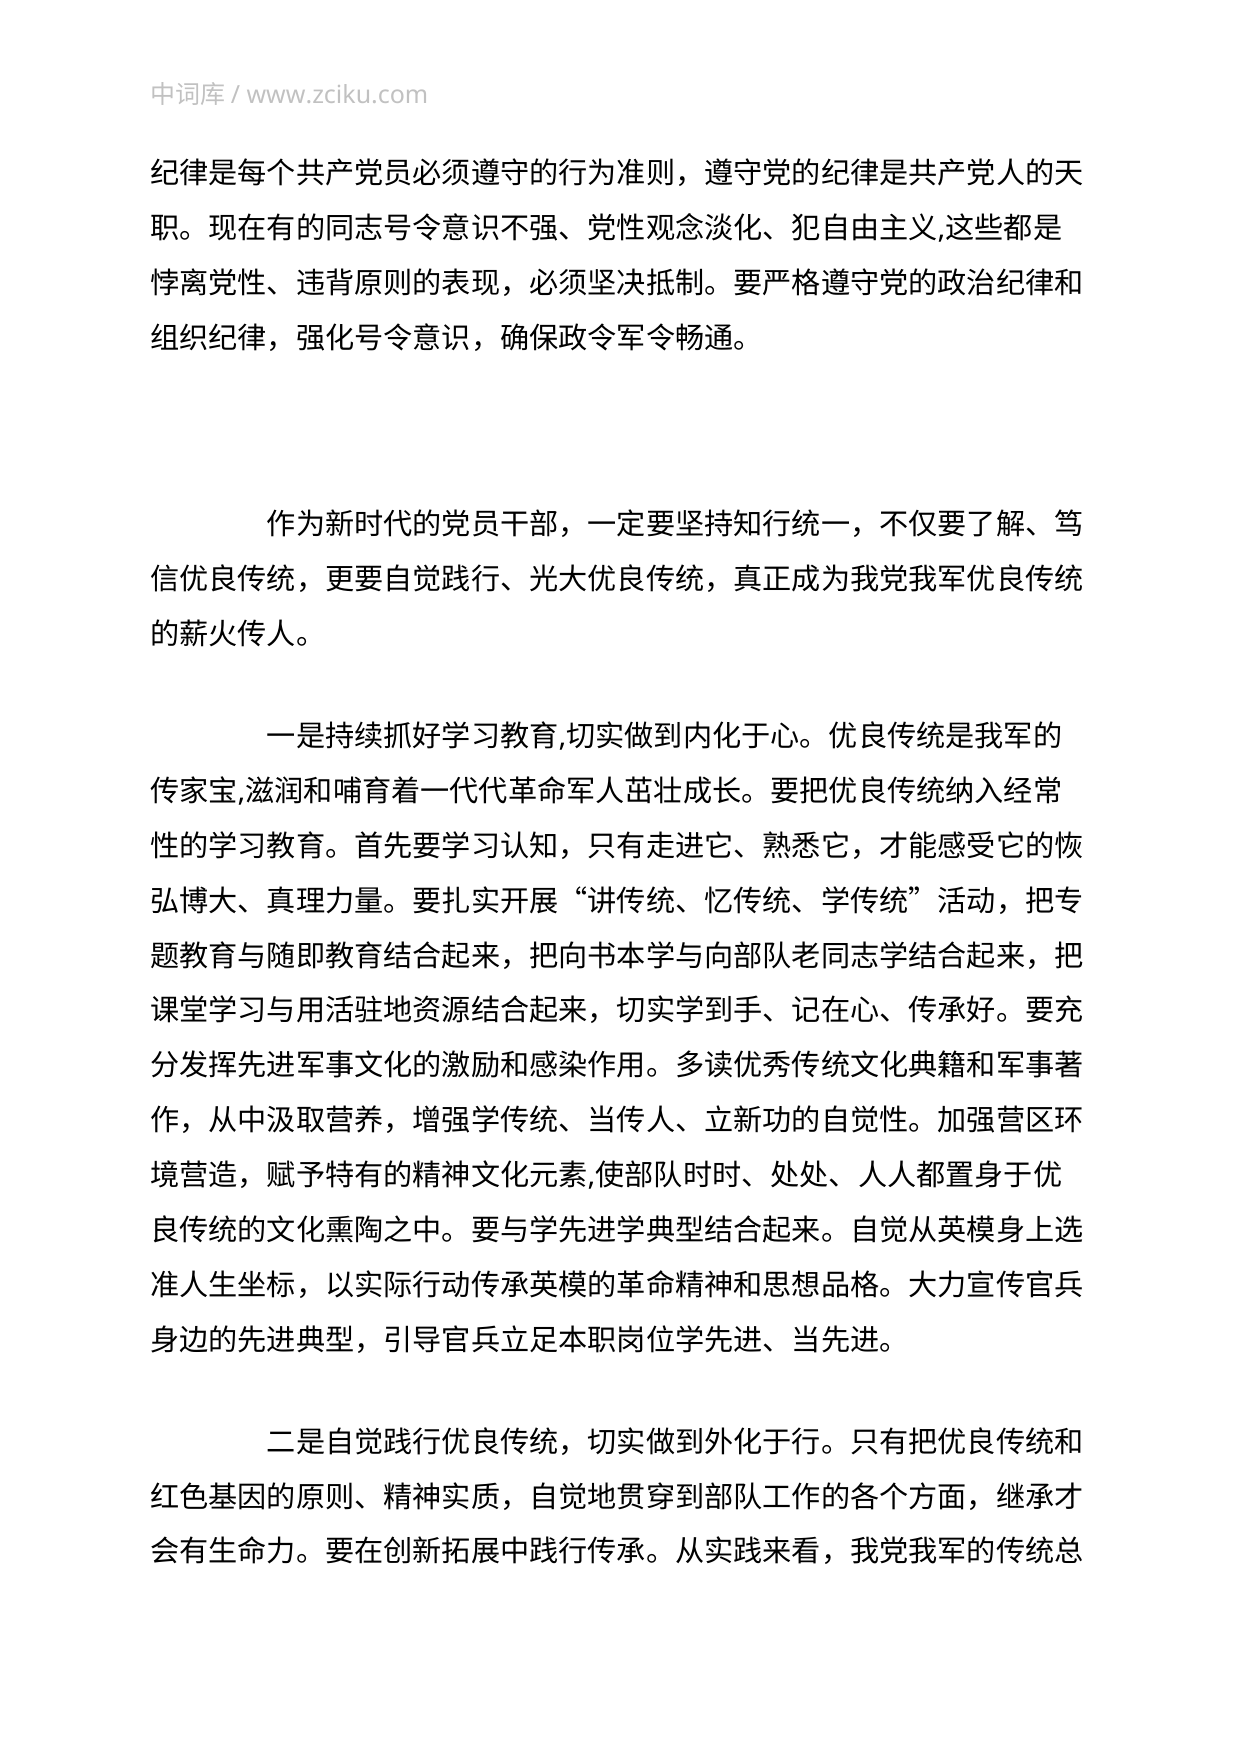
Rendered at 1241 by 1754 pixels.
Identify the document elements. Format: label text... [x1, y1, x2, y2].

text 一是持续抓好学习教育,切实做到内化于心。优良传统是我军的传家宝,滋润和哺育着一代代革命军人茁壮成长。要把优良传统纳入经常性的学习教育。首先要学习认知，只有走进它、熟悉它，才能感受它的恢弘博大、真理力量。要扎实开展“讲传统、忆传统、学传统”活动，把专题教育与随即教育结合起来，把向书本学与向部队老同志学结合起来，把课堂学习与用活驻地资源结合起来，切实学到手、记在心、传承好。要充分发挥先进军事文化的激励和感染作用。多读优秀传统文化典籍和军事著作，从中汲取营养，增强学传统、当传人、立新功的自觉性。加强营区环境营造，赋予特有的精神文化元素,使部队时时、处处、人人都置身于优良传统的文化熏陶之中。要与学先进学典型结合起来。自觉从英模身上选准人生坐标，以实际行动传承英模的革命精神和思想品格。大力宣传官兵身边的先进典型，引导官兵立足本职岗位学先进、当先进。 [150, 712, 1090, 1359]
text 作为新时代的党员干部，一定要坚持知行统一，不仅要了解、笃信优良传统，更要自觉践行、光大优良传统，真正成为我党我军优良传统的薪火传人。 [150, 501, 1090, 653]
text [150, 150, 1090, 357]
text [150, 1418, 1090, 1570]
